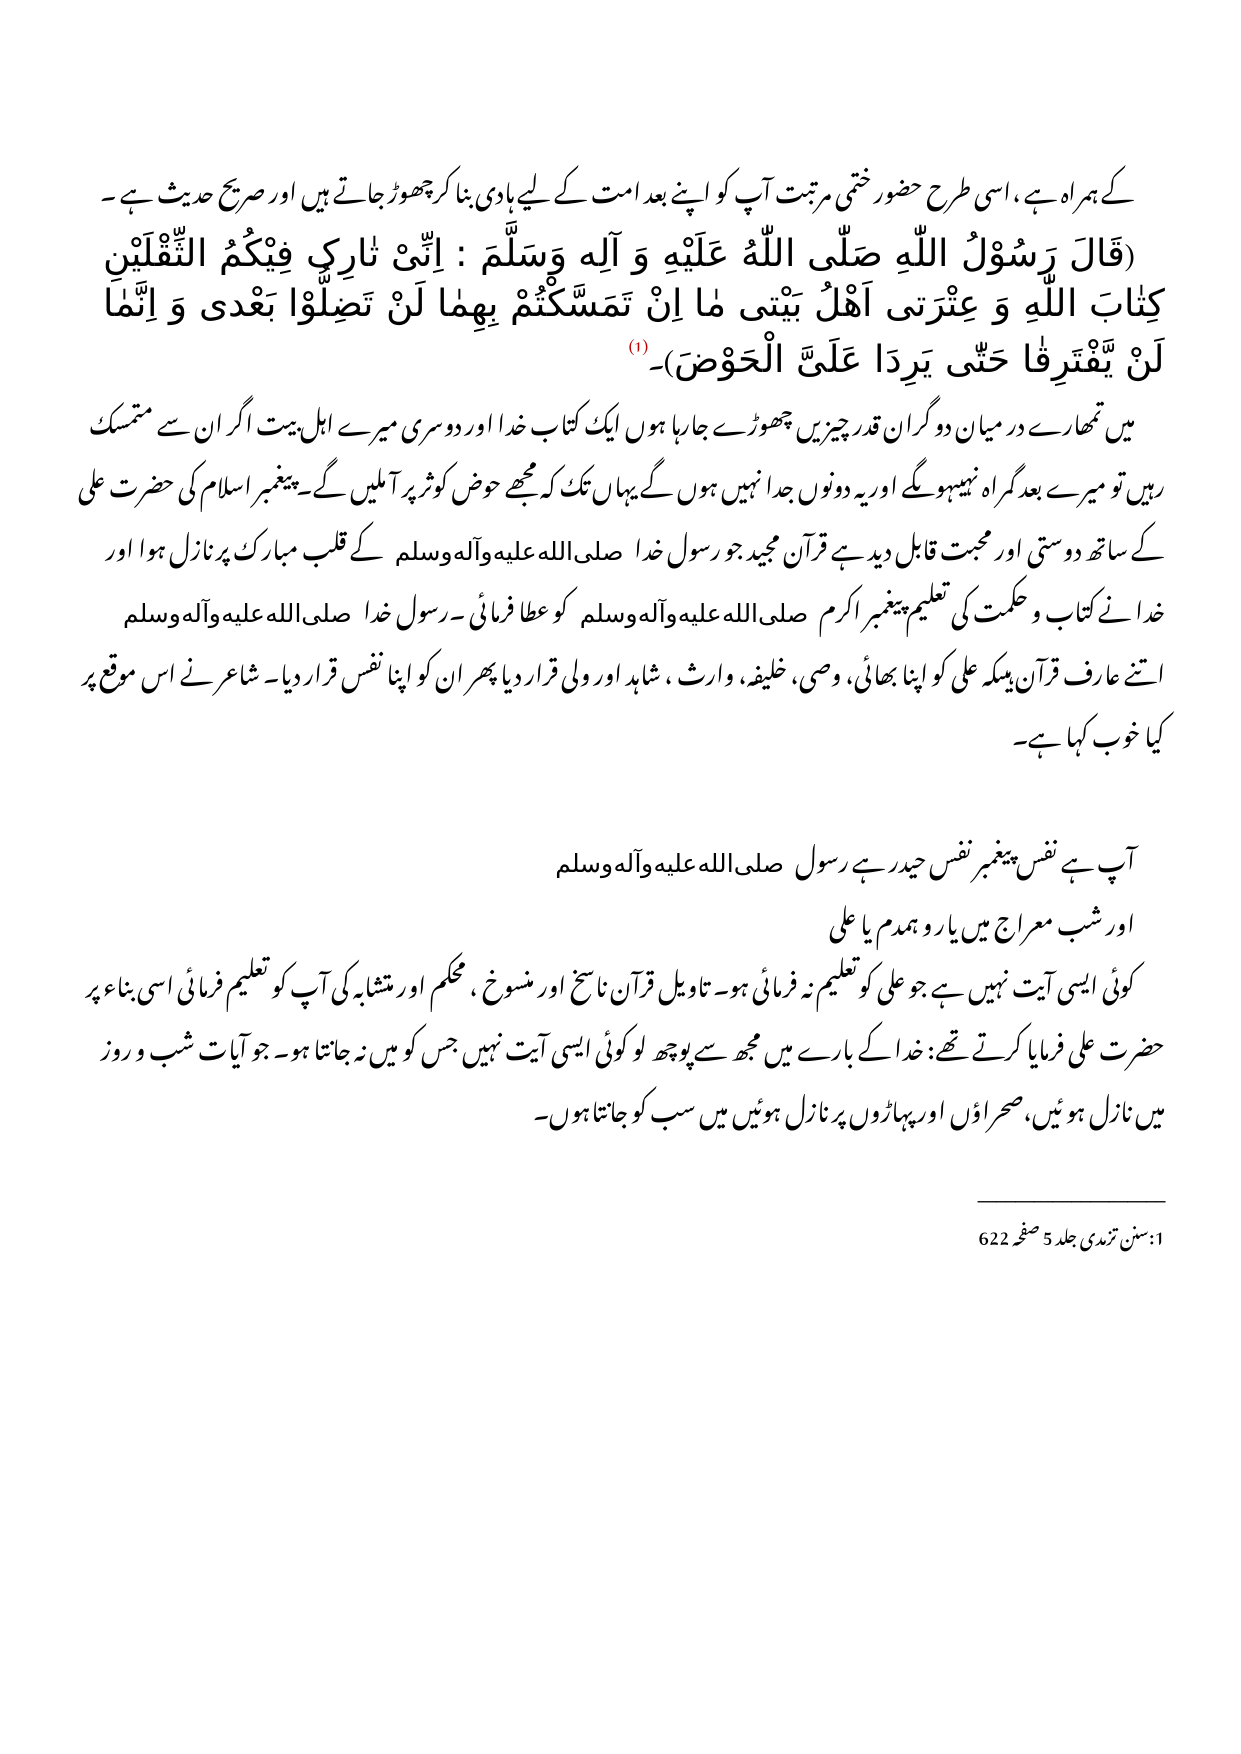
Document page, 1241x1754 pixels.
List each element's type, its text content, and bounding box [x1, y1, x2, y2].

text ____________________ 1:سنن تزمدی جلد 5 صفحہ 622 [75, 1162, 1165, 1256]
text اور شب معراج میں یار و ہمدم یا علی [75, 887, 1165, 950]
text کے ہمراہ ہے ،اسی طرح حضور ختمی مرتبت آپ کو اپنے بعد امت کے لیے ہادی بنا کرچھوڑ جاتے ہیں اور صریح حدیث ہے ۔ [75, 156, 1165, 219]
text میں تمھارے در میان دو گران قدر چیزیں چھوڑے جارہا ہوں ایک کتاب خدا اور دوسری میرے اہل بیت اگر ان سے متمسک رہیں تو میرے بعد گمراہ نہیںہوںگے اور یہ دونوں جدا نہیں ہوں گے یہاں تک کہ مجھے حوض کوثر پر آ ملیں گے۔ پیغمبر اسلام کی حضرت علی کے ساتھ دوستی اور محبت قابل دید ہے قرآن مجید جو رسول خدا صلى‌الله‌عليه‌وآله‌وسلم کے قلب مبارک پر نازل ہوا اور خدا نے کتاب و حکمت کی تعلیم پیغمبر اکرم صلى‌الله‌عليه‌وآله‌وسلم کو عطا فرمائی ۔رسول خدا صلى‌الله‌عليه‌وآله‌وسلم اتنے عارف قرآن ہیںکہ علی کو اپنا بھائی، وصی، خلیفہ، وارث ، شاہد اور ولی قرار دیا پھر ان کو اپنا نفس قرار دیا۔ شاعر نے اس موقع پر کیا خوب کہا ہے۔ [75, 387, 1165, 762]
text آپ ہے نفس پیغمبر نفس حیدر ہے رسول صلى‌الله‌عليه‌وآله‌وسلم [75, 825, 1165, 887]
text (قَالَ رَسُوْلُ اللّٰهِ صَلّٰی اللّٰهُ عَلَيْهِ وَ آلِه وَسَلَّمَ : اِنِّیْ تٰارِک فِيْکُمُ الثِّقْلَيْنِ کِتٰابَ اللّٰهِ وَ عِتْرَتی اَهْلُ بَيْتی مٰا اِنْ تَمَسَّکْتُمْ بِهِمٰا لَنْ تَضِلُّوْا بَعْدی وَ اِنَّمٰا لَنْ يَّفْتَرِقٰا حَتّٰی يَرِدَا عَلَیَّ الْحَوْضَ)۔(1) [75, 219, 1165, 387]
text کوئی ایسی آیت نہیں ہے جو علی کوتعلیم نہ فرمائی ہو۔ تاویل قرآن ناسخ اور منسوخ ، محکم اور متشابہ کی آپ کو تعلیم فرمائی اسی بناء پر حضرت علی فرمایا کرتے تھے: خدا کے بارے میں مجھ سے پوچھ لو کوئی ایسی آیت نہیں جس کو میں نہ جانتا ہو۔ جو آیات شب و روز میں نازل ہو ئیں،صحراؤں اور پہاڑوں پر نازل ہوئیں میں سب کو جانتاہوں۔ [75, 950, 1165, 1137]
